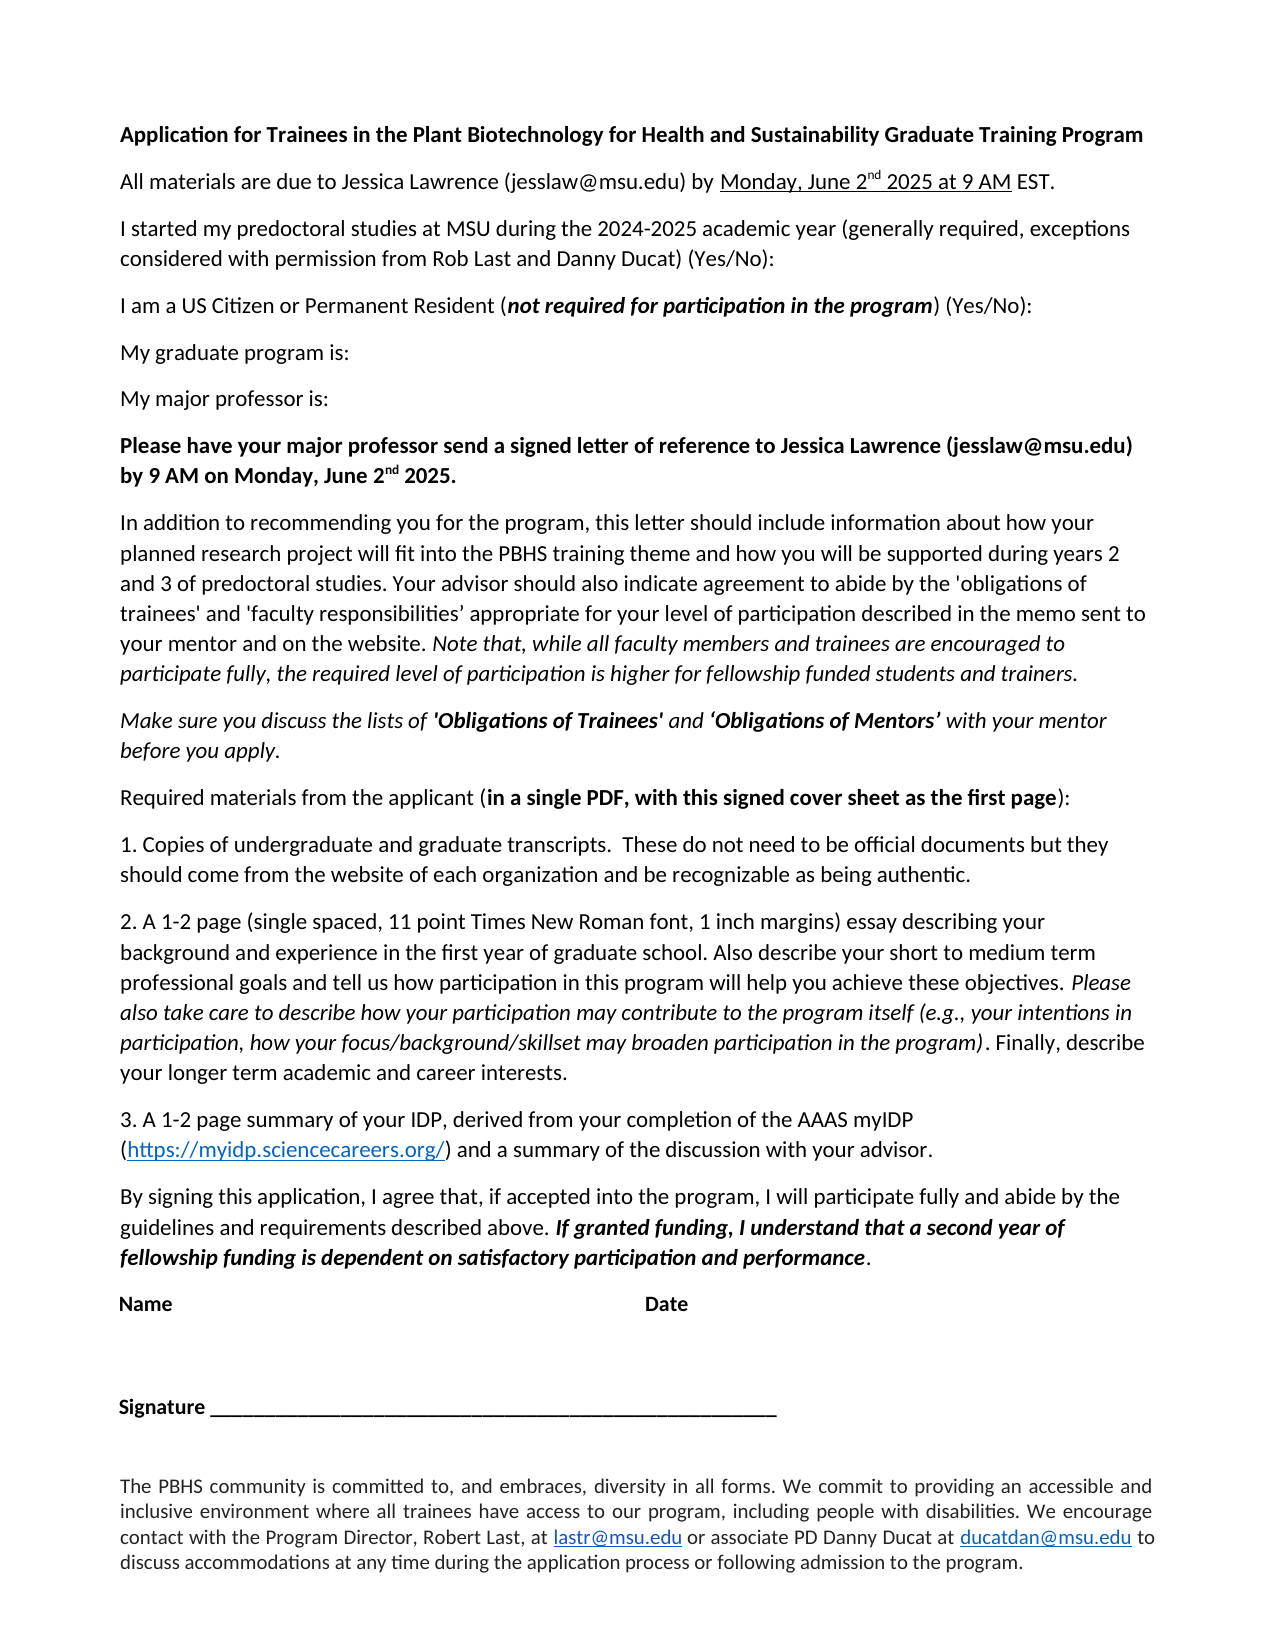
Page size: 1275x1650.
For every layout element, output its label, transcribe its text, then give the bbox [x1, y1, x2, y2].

text Required materials from the applicant (in a single PDF, with this signed cover sheet as the first page): [120, 783, 1155, 812]
text In addition to recommending you for the program, this letter should include information about how your planned research project will fit into the PBHS training theme and how you will be supported during years 2 and 3 of predoctoral studies. Your advisor should also indicate agreement to abide by the 'obligations of trainees' and 'faculty responsibilities’ appropriate for your level of participation described in the memo sent to your mentor and on the website. Note that, while all faculty members and trainees are encouraged to participate fully, the required level of participation is higher for fellowship funded students and trainers. [120, 508, 1155, 688]
text 3. A 1-2 page summary of your IDP, derived from your completion of the AAAS myIDP (https://myidp.sciencecareers.org/) and a summary of the discussion with your advisor. [120, 1105, 1155, 1164]
text Application for Trainees in the Plant Biotechnology for Health and Sustainability Graduate Training Program [120, 120, 1155, 148]
text Make sure you discuss the lists of 'Obligations of Trainees' and ‘Obligations of Mentors’ with your mentor before you apply. [120, 706, 1155, 765]
text Name Date [118, 1290, 1154, 1316]
text 2. A 1-2 page (single spaced, 11 point Times New Roman font, 1 inch margins) essay describing your background and experience in the first year of graduate school. Also describe your short to medium term professional goals and tell us how participation in this program will help you achieve these objectives. Please also take care to describe how your participation may contribute to the program itself (e.g., your intentions in participation, how your focus/background/skillset may broaden participation in the program). Finally, describe your longer term academic and career interests. [120, 907, 1155, 1087]
text I started my predoctoral studies at MSU during the 2024-2025 academic year (generally required, exceptions considered with permission from Rob Last and Danny Ducat) (Yes/No): [120, 214, 1155, 272]
text By signing this application, I agree that, if accepted into the program, I will participate fully and abide by the guidelines and requirements described above. If granted funding, I understand that a second year of fellowship funding is dependent on satisfactory participation and performance. [120, 1182, 1155, 1271]
text Signature ____________________________________________________ [118, 1393, 1154, 1420]
text My major professor is: [120, 384, 1155, 413]
text Please have your major professor send a signed letter of reference to Jessica Lawrence (jesslaw@msu.edu) by 9 AM on Monday, June 2nd 2025. [120, 431, 1155, 490]
text My graduate program is: [120, 338, 1155, 366]
text I am a US Citizen or Permanent Resident (not required for participation in the program) (Yes/No): [120, 291, 1155, 319]
text 1. Copies of undergraduate and graduate transcripts. These do not need to be official documents but they should come from the website of each organization and be recognizable as being authentic. [120, 830, 1155, 889]
text All materials are due to Jessica Lawrence (jesslaw@msu.edu) by Monday, June 2nd 2025 at 9 AM EST. [120, 167, 1155, 195]
